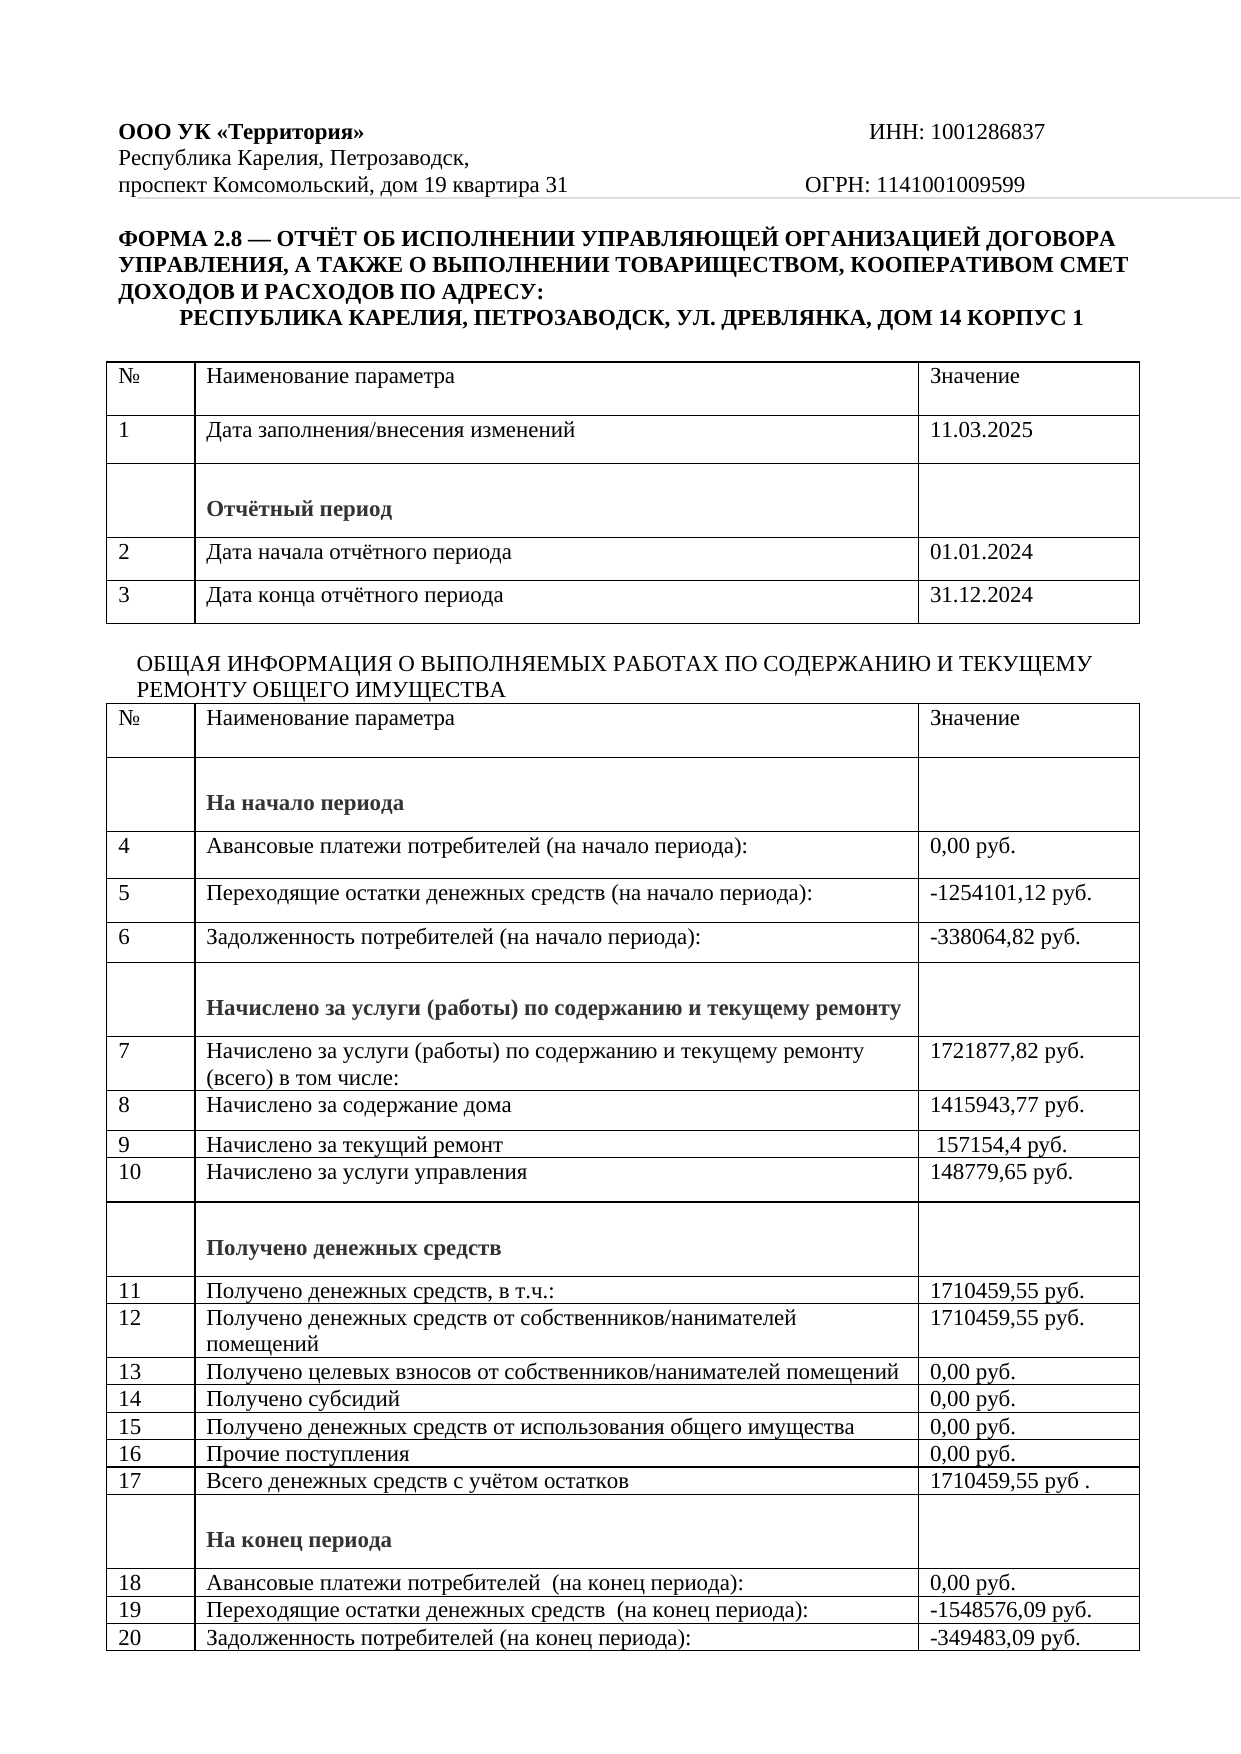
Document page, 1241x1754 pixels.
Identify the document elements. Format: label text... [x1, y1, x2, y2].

table_cell Начислено за услуги (работы) по содержанию и текущему ремонту [196, 963, 918, 1036]
table_cell 0,00 руб. [919, 1413, 1139, 1439]
table_cell Начислено за содержание дома [196, 1091, 918, 1129]
table_cell 16 [107, 1440, 194, 1466]
table_cell Начислено за текущий ремонт [196, 1131, 918, 1157]
table_cell 2 [107, 538, 194, 580]
table_cell [107, 963, 194, 1036]
table_cell 11.03.2025 [919, 416, 1139, 462]
table_cell Получено субсидий [196, 1385, 918, 1412]
table_cell 4 [107, 832, 194, 878]
table_cell 10 [107, 1158, 194, 1201]
table_cell Задолженность потребителей (на конец периода): [196, 1624, 918, 1650]
table_header Наименование параметра [196, 363, 918, 415]
table_cell На начало периода [196, 758, 918, 831]
table_cell 20 [107, 1624, 194, 1650]
text ФОРМА 2.8 — ОТЧЁТ ОБ ИСПОЛНЕНИИ УПРАВЛЯЮЩЕЙ ОРГАНИЗАЦИЕЙ ДОГОВОРА УПРАВЛЕНИЯ, А ТАКЖЕ О ВЫПОЛНЕНИИ ТОВАРИЩЕСТВОМ, КООПЕРАТИВОМ СМЕТ ДОХОДОВ И РАСХОДОВ ПО АДРЕСУ: [118, 225, 1152, 304]
table_header № [107, 363, 194, 415]
table_cell Получено денежных средств от использования общего имущества [196, 1413, 918, 1439]
table_cell Начислено за услуги (работы) по содержанию и текущему ремонту (всего) в том числе: [196, 1037, 918, 1090]
table_cell На конец периода [196, 1495, 918, 1568]
table_cell Авансовые платежи потребителей (на конец периода): [196, 1569, 918, 1596]
table_cell Отчётный период [196, 464, 918, 537]
text проспект Комсомольский, дом 19 квартира 31 ОГРН: 1141001009599 [118, 171, 1152, 197]
table_header Значение [919, 363, 1139, 415]
table_cell 148779,65 руб. [919, 1158, 1139, 1201]
table_cell -1548576,09 руб. [919, 1597, 1139, 1623]
table_cell Прочие поступления [196, 1440, 918, 1466]
table_cell [919, 1495, 1139, 1568]
table_cell 0,00 руб. [919, 832, 1139, 878]
table_cell 7 [107, 1037, 194, 1090]
table_cell [919, 963, 1139, 1036]
table_cell Начислено за услуги управления [196, 1158, 918, 1201]
table_cell Дата конца отчётного периода [196, 581, 918, 623]
table_cell 12 [107, 1304, 194, 1357]
table_cell 1710459,55 руб. [919, 1277, 1139, 1303]
table_header Значение [919, 704, 1139, 757]
table_cell 11 [107, 1277, 194, 1303]
text РЕСПУБЛИКА КАРЕЛИЯ, ПЕТРОЗАВОДСК, УЛ. ДРЕВЛЯНКА, ДОМ 14 КОРПУС 1 [118, 304, 1145, 331]
table_cell 0,00 руб. [919, 1569, 1139, 1596]
table_cell 1710459,55 руб . [919, 1468, 1139, 1494]
table_cell 15 [107, 1413, 194, 1439]
table_cell 1 [107, 416, 194, 462]
table_cell 9 [107, 1131, 194, 1157]
table_cell 1710459,55 руб. [919, 1304, 1139, 1357]
table_header Наименование параметра [196, 704, 918, 757]
table_cell 8 [107, 1091, 194, 1129]
table_cell 19 [107, 1597, 194, 1623]
table_cell 0,00 руб. [919, 1358, 1139, 1384]
table_cell 14 [107, 1385, 194, 1412]
table_cell Дата заполнения/внесения изменений [196, 416, 918, 462]
table_cell [107, 1495, 194, 1568]
table_cell [919, 1203, 1139, 1276]
table_cell [107, 758, 194, 831]
table_cell 31.12.2024 [919, 581, 1139, 623]
table_cell Переходящие остатки денежных средств (на начало периода): [196, 879, 918, 922]
table_header № [107, 704, 194, 757]
table_cell Задолженность потребителей (на начало периода): [196, 923, 918, 962]
table_cell Получено целевых взносов от собственников/нанимателей помещений [196, 1358, 918, 1384]
table_cell 01.01.2024 [919, 538, 1139, 580]
table_cell Переходящие остатки денежных средств (на конец периода): [196, 1597, 918, 1623]
table_cell 1721877,82 руб. [919, 1037, 1139, 1090]
text ООО УК «Территория» ИНН: 1001286837 [118, 118, 1152, 144]
table_cell [107, 464, 194, 537]
table_cell Авансовые платежи потребителей (на начало периода): [196, 832, 918, 878]
table_cell Всего денежных средств с учётом остатков [196, 1468, 918, 1494]
table_cell Получено денежных средств от собственников/нанимателей помещений [196, 1304, 918, 1357]
text ОБЩАЯ ИНФОРМАЦИЯ О ВЫПОЛНЯЕМЫХ РАБОТАХ ПО СОДЕРЖАНИЮ И ТЕКУЩЕМУ РЕМОНТУ ОБЩЕГО ИМУЩЕСТВА [136, 650, 1143, 703]
text Республика Карелия, Петрозаводск, [118, 144, 1152, 171]
table_cell [919, 464, 1139, 537]
table_cell -338064,82 руб. [919, 923, 1139, 962]
table_cell 17 [107, 1468, 194, 1494]
table_cell 13 [107, 1358, 194, 1384]
table_cell 3 [107, 581, 194, 623]
table_cell -1254101,12 руб. [919, 879, 1139, 922]
table_cell Получено денежных средств [196, 1203, 918, 1276]
table_cell 0,00 руб. [919, 1385, 1139, 1412]
table_cell 0,00 руб. [919, 1440, 1139, 1466]
table_cell [919, 758, 1139, 831]
table_cell 6 [107, 923, 194, 962]
table_cell Получено денежных средств, в т.ч.: [196, 1277, 918, 1303]
table_cell 1415943,77 руб. [919, 1091, 1139, 1129]
table_cell Дата начала отчётного периода [196, 538, 918, 580]
table_cell 157154,4 руб. [919, 1131, 1139, 1157]
table_cell 5 [107, 879, 194, 922]
table_cell 18 [107, 1569, 194, 1596]
table_cell [107, 1203, 194, 1276]
table_cell -349483,09 руб. [919, 1624, 1139, 1650]
